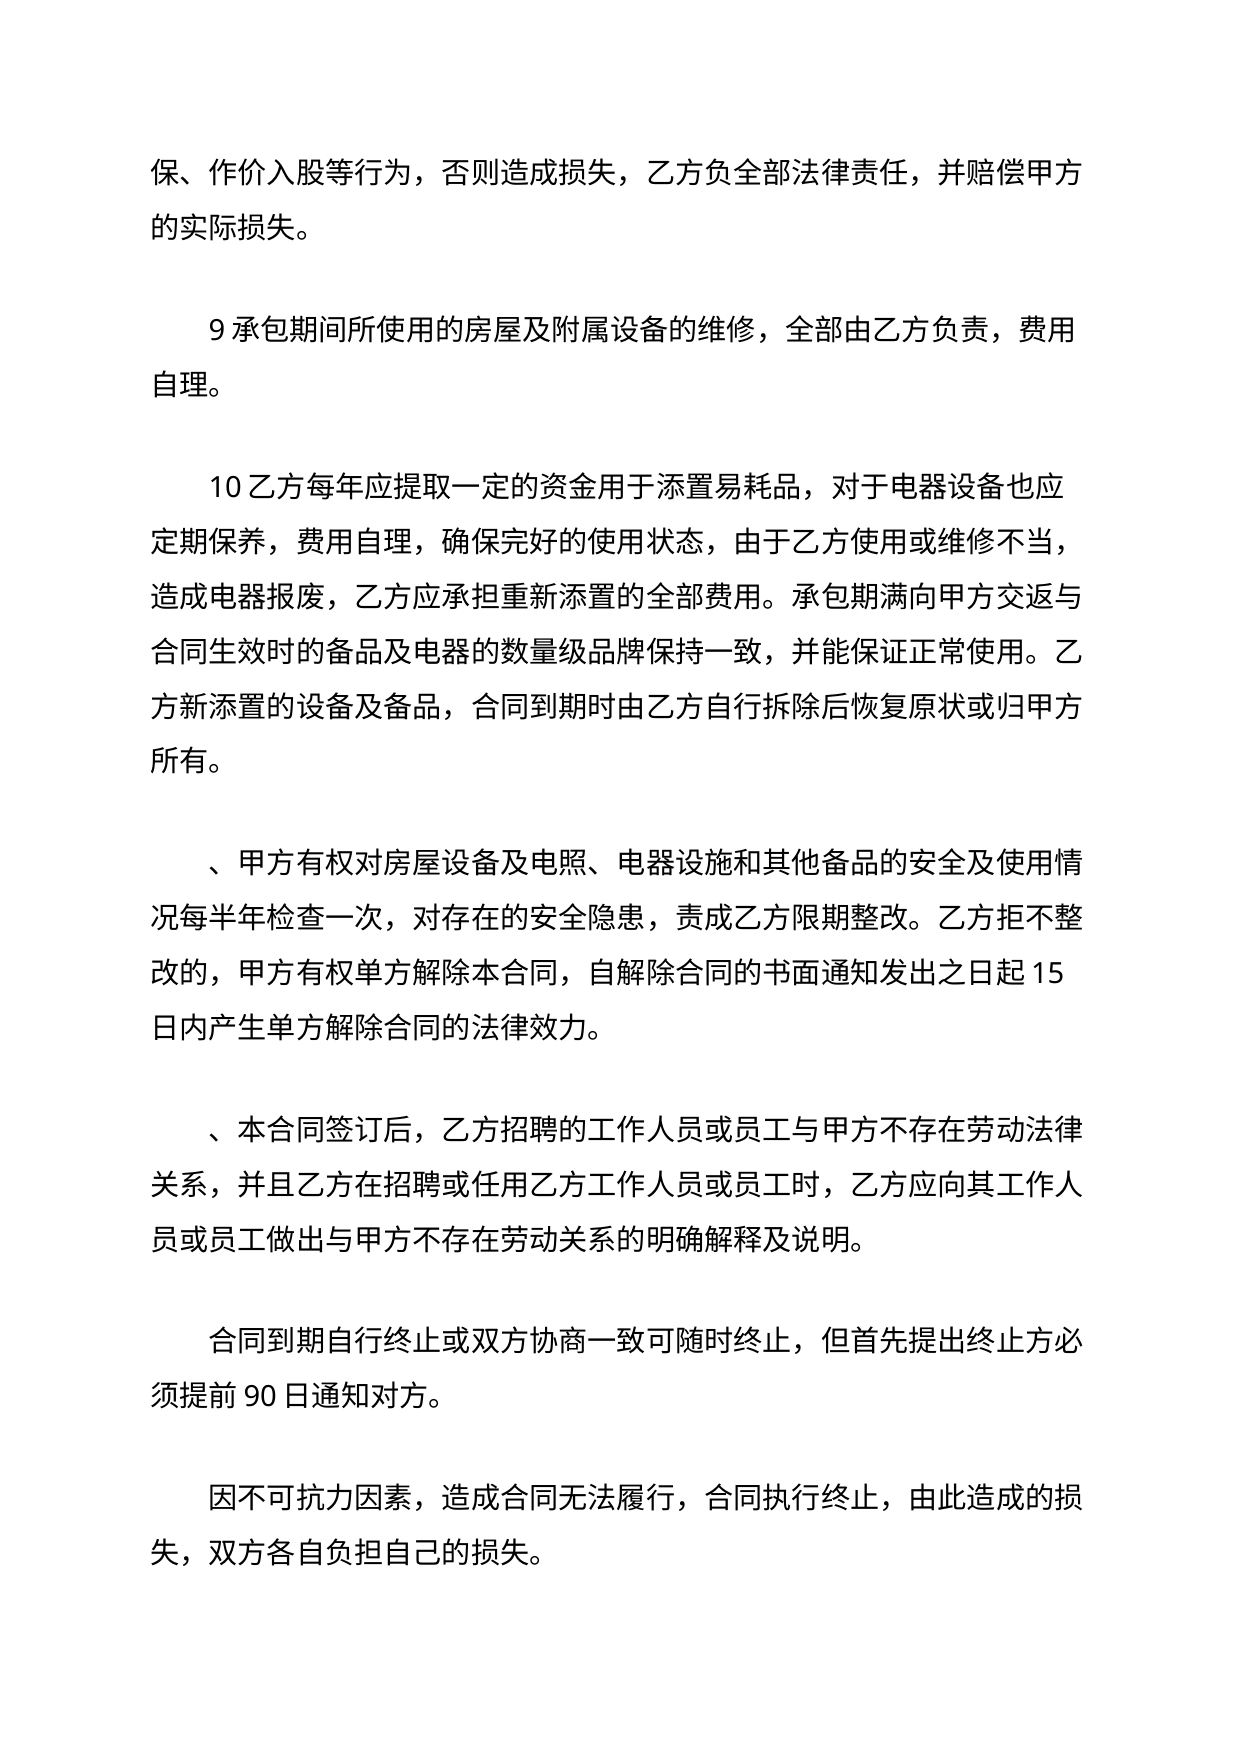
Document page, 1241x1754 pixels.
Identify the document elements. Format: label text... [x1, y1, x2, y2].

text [150, 150, 1090, 247]
text 因不可抗力因素，造成合同无法履行，合同执行终止，由此造成的损失，双方各自负担自己的损失。 [150, 1475, 1090, 1572]
text 9承包期间所使用的房屋及附属设备的维修，全部由乙方负责，费用自理。 [150, 307, 1090, 404]
text 、本合同签订后，乙方招聘的工作人员或员工与甲方不存在劳动法律关系，并且乙方在招聘或任用乙方工作人员或员工时，乙方应向其工作人员或员工做出与甲方不存在劳动关系的明确解释及说明。 [150, 1106, 1090, 1258]
text 、甲方有权对房屋设备及电照、电器设施和其他备品的安全及使用情况每半年检查一次，对存在的安全隐患，责成乙方限期整改。乙方拒不整改的，甲方有权单方解除本合同，自解除合同的书面通知发出之日起15日内产生单方解除合同的法律效力。 [150, 840, 1090, 1047]
text 10乙方每年应提取一定的资金用于添置易耗品，对于电器设备也应定期保养，费用自理，确保完好的使用状态，由于乙方使用或维修不当，造成电器报废，乙方应承担重新添置的全部费用。承包期满向甲方交返与合同生效时的备品及电器的数量级品牌保持一致，并能保证正常使用。乙方新添置的设备及备品，合同到期时由乙方自行拆除后恢复原状或归甲方所有。 [150, 463, 1090, 780]
text 合同到期自行终止或双方协商一致可随时终止，但首先提出终止方必须提前90日通知对方。 [150, 1318, 1090, 1415]
